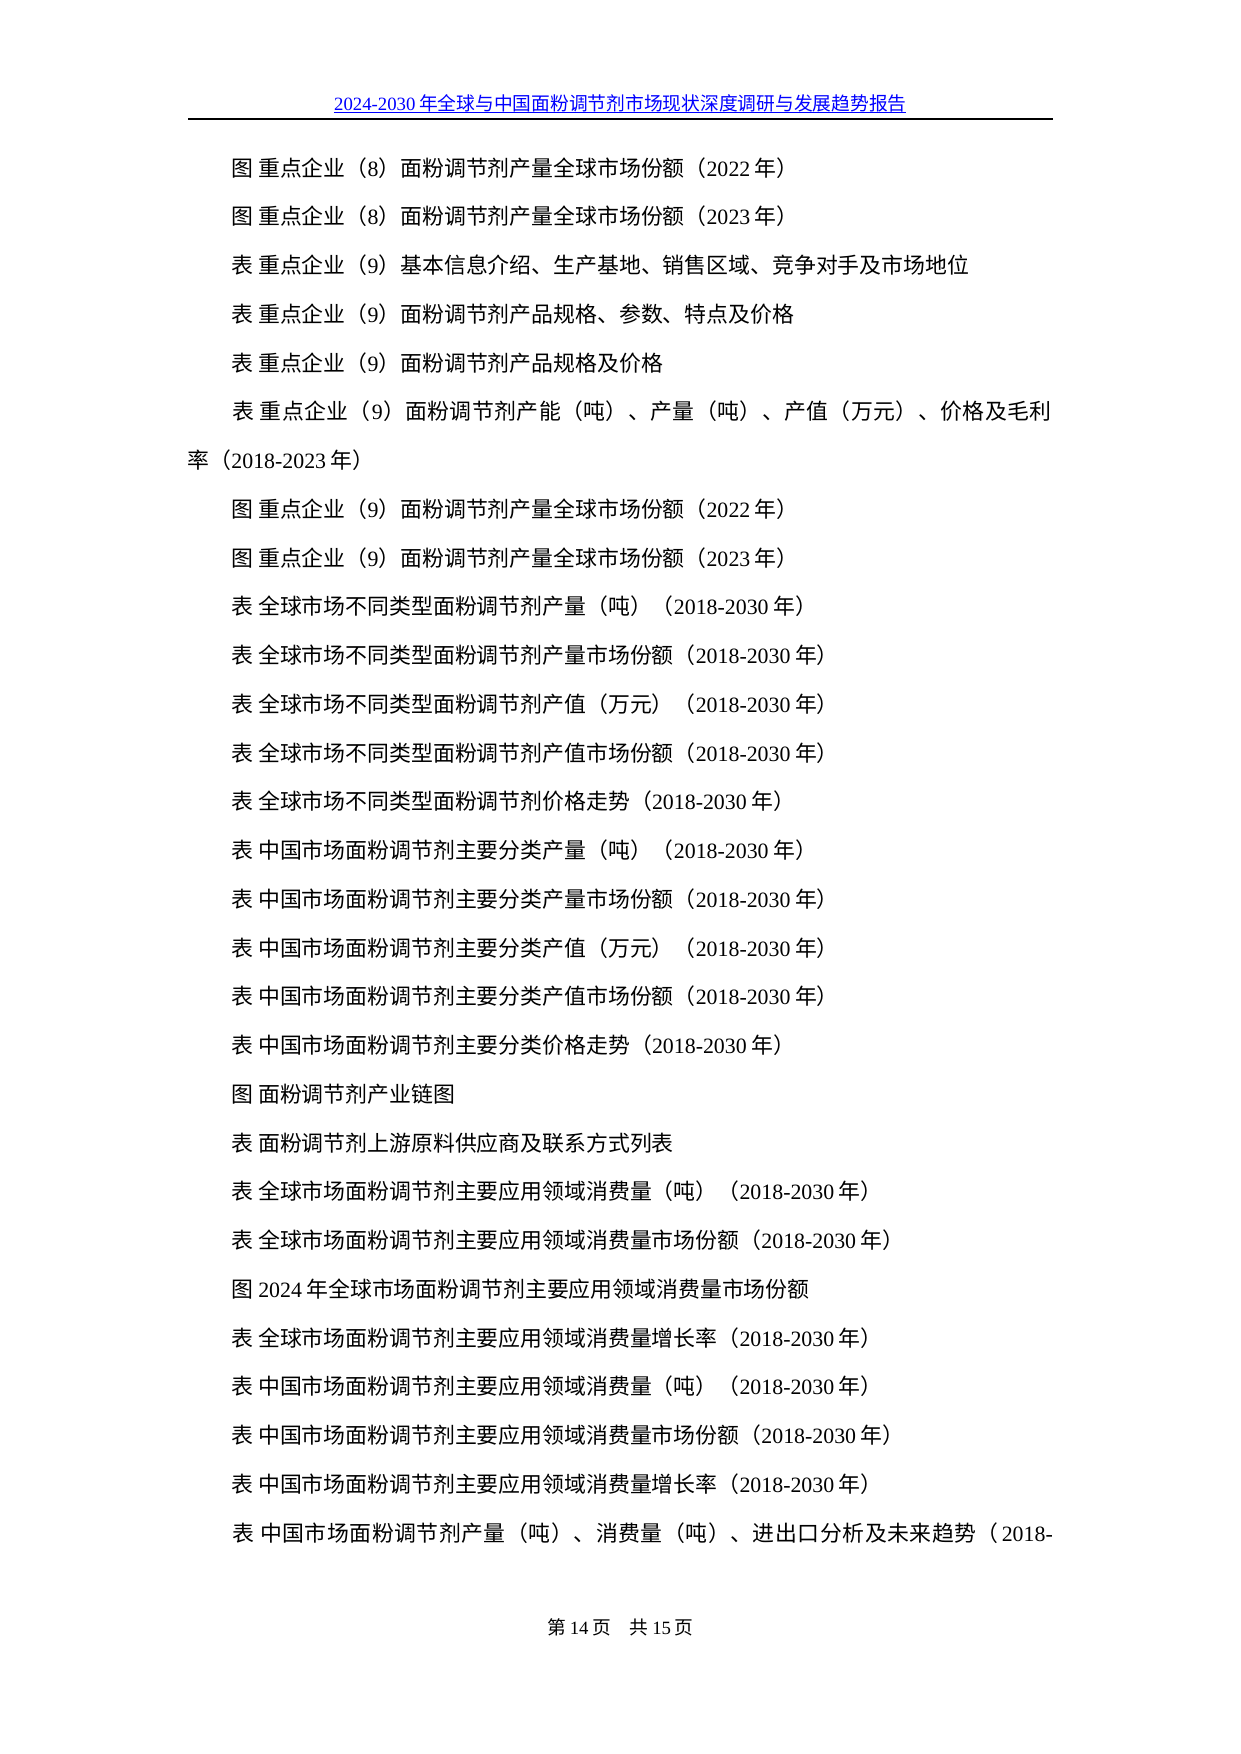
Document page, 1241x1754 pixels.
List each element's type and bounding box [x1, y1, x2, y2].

text [187, 150, 1053, 1548]
